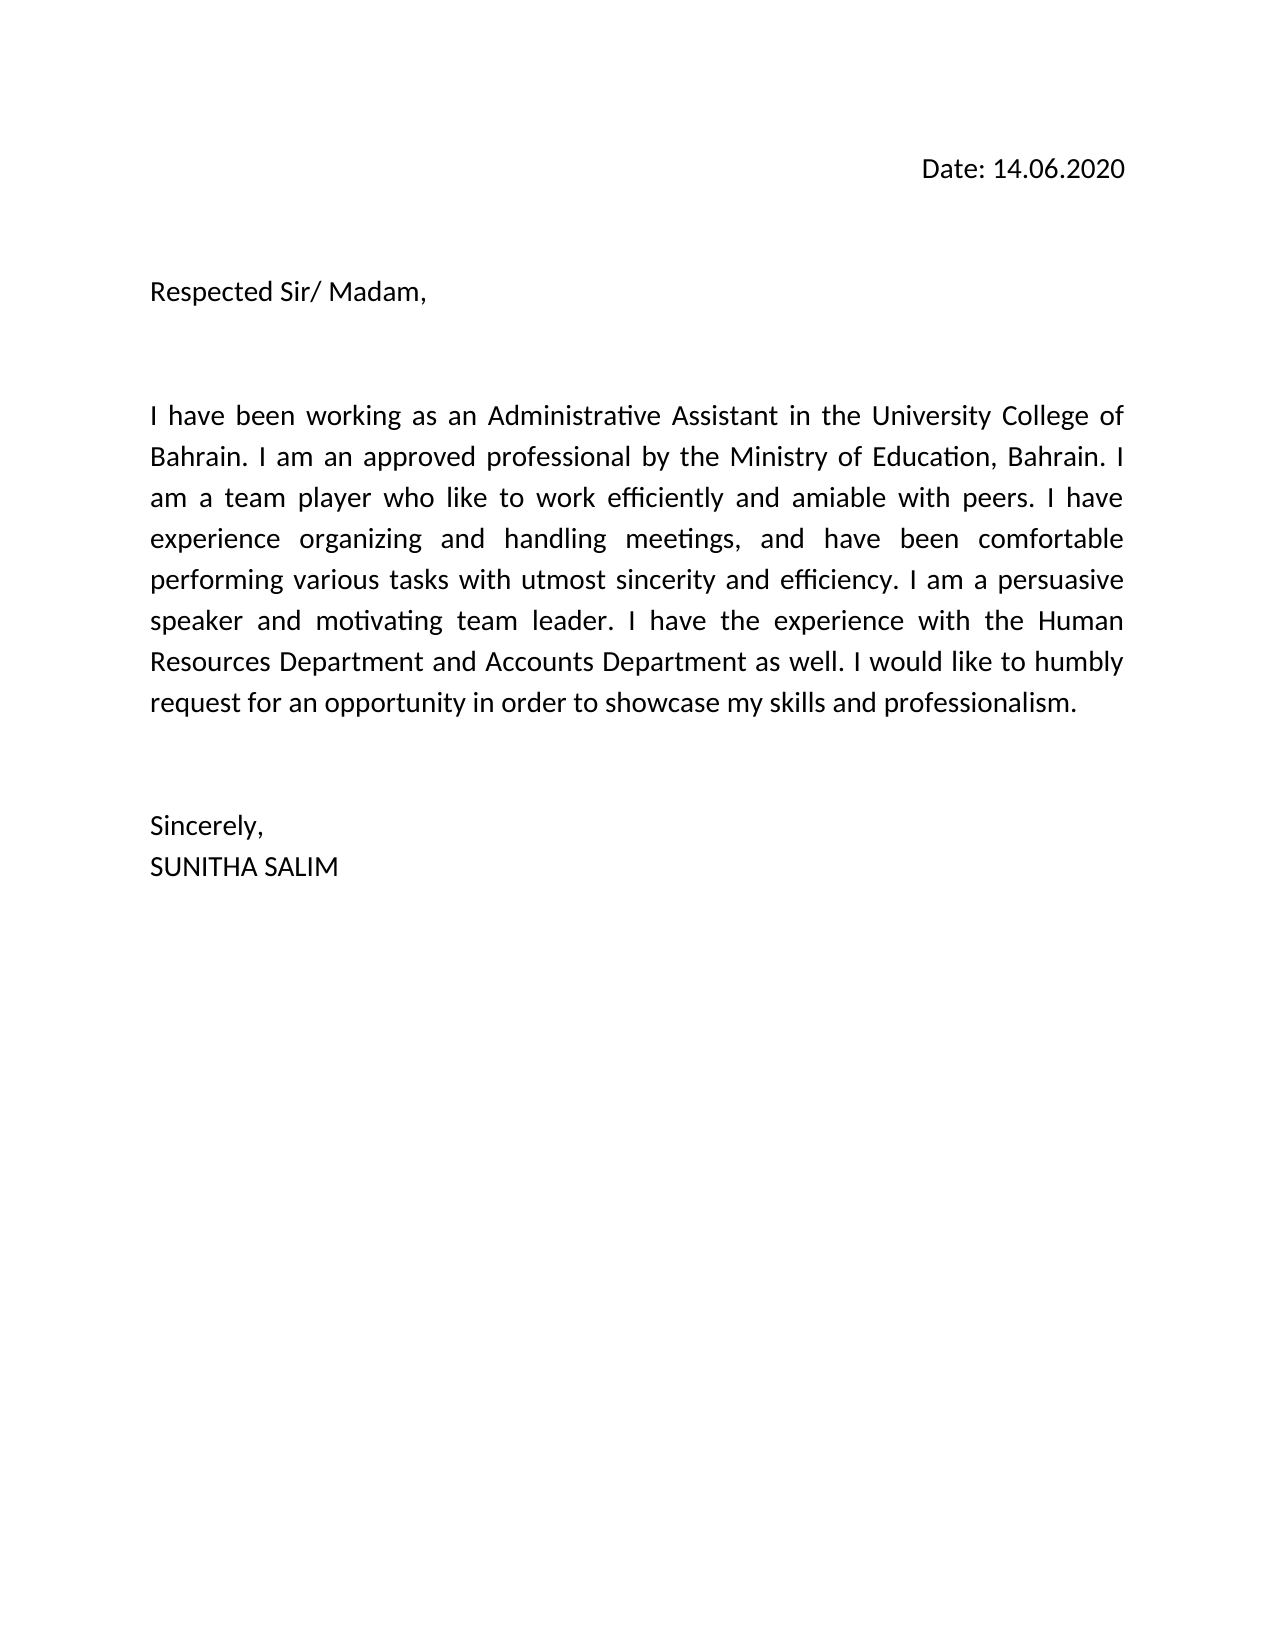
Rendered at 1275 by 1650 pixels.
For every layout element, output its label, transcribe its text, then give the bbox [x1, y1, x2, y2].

text I have been working as an Administrative Assistant in the University College of Bahrain. I am an approved professional by the Ministry of Education, Bahrain. I am a team player who like to work efficiently and amiable with peers. I have experience organizing and handling meetings, and have been comfortable performing various tasks with utmost sincerity and efficiency. I am a persuasive speaker and motivating team leader. I have the experience with the Human Resources Department and Accounts Department as well. I would like to humbly request for an opportunity in order to showcase my skills and professionalism. [150, 397, 1125, 719]
text Respected Sir/ Madam, [150, 273, 1125, 309]
text SUNITHA SALIM [150, 848, 1125, 884]
text Date: 14.06.2020 [150, 150, 1125, 186]
text Sincerely, [150, 807, 1125, 843]
